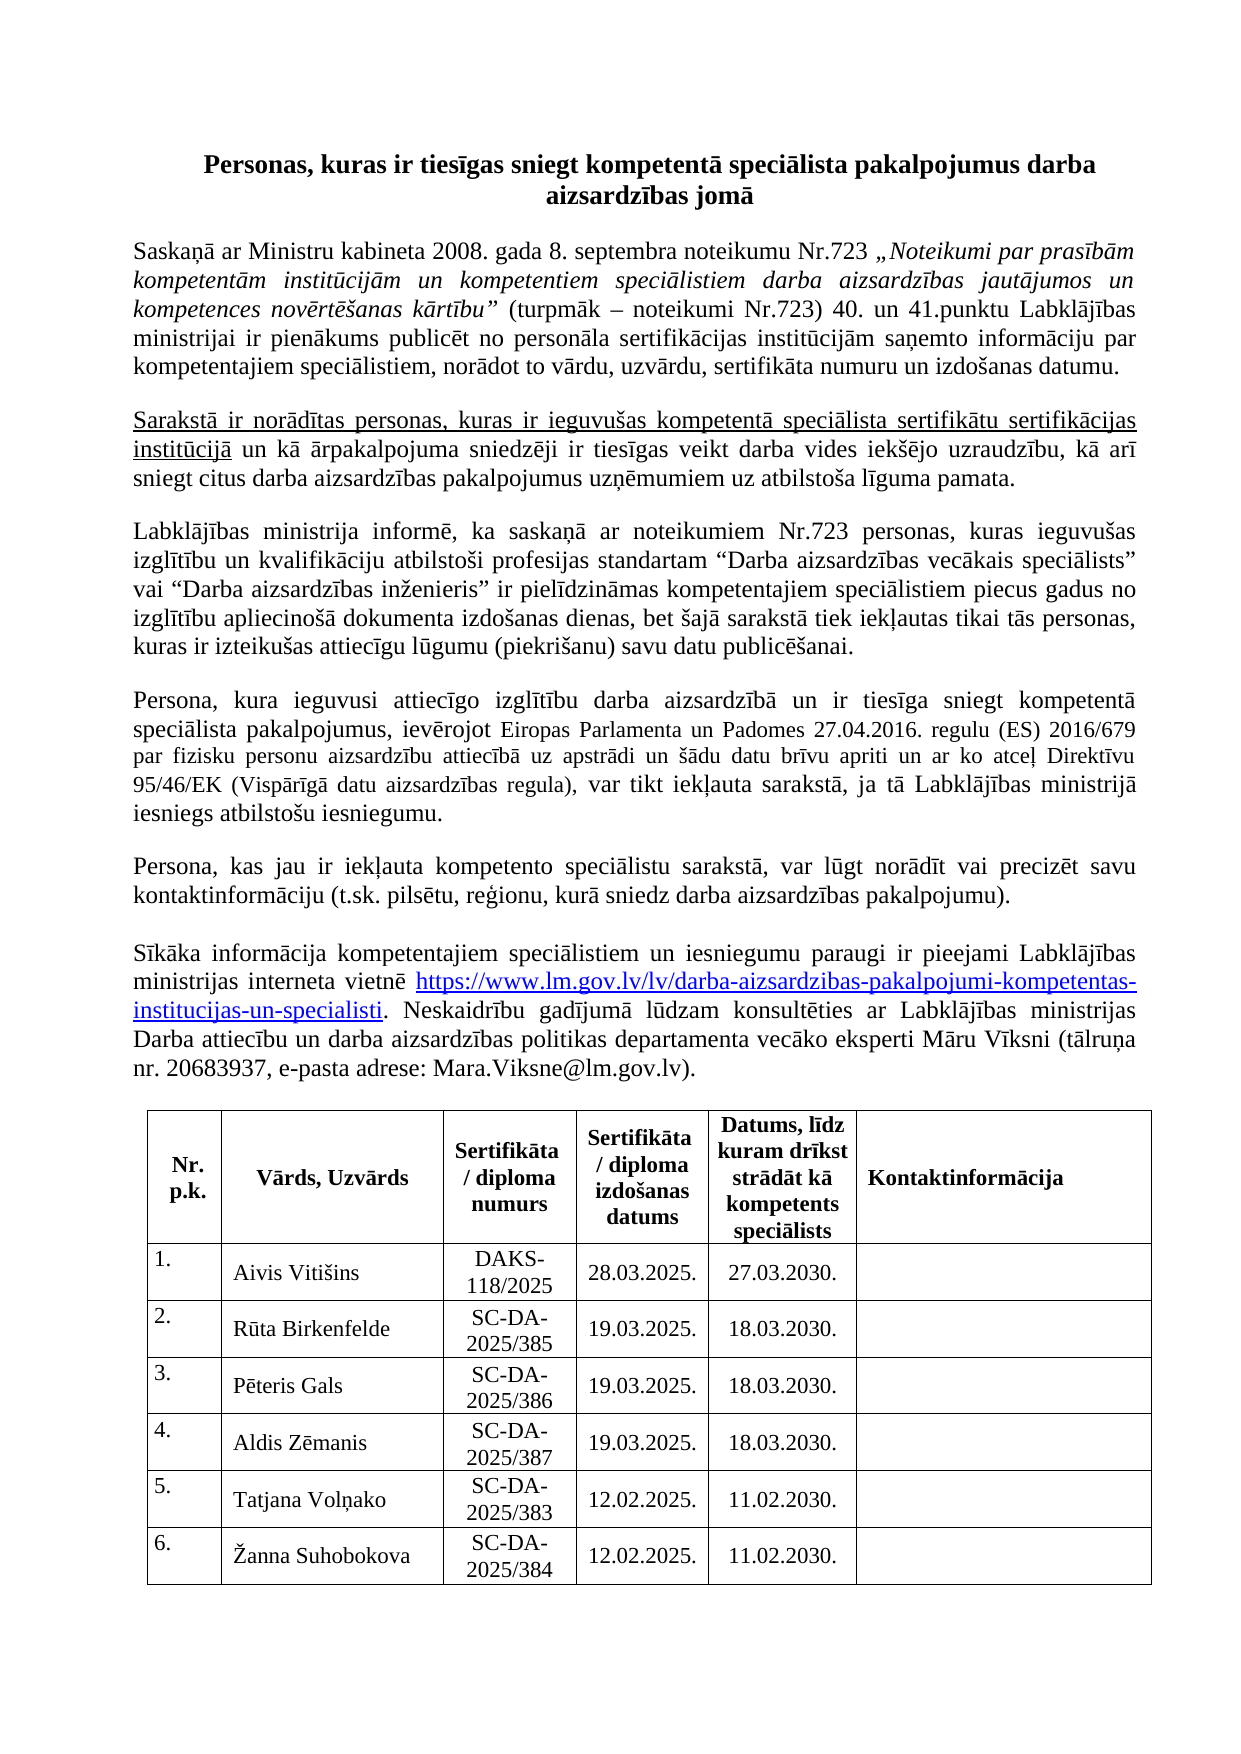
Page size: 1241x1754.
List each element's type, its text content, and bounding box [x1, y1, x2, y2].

table_cell [148, 1414, 221, 1470]
table_cell [857, 1471, 1151, 1527]
table_cell Aivis Vitišins [222, 1244, 443, 1300]
table_header Datums, līdz kuram drīkst strādāt kā kompetents speciālists [709, 1111, 856, 1243]
table_cell 12.02.2025. [577, 1528, 708, 1584]
table_cell 12.02.2025. [577, 1471, 708, 1527]
text Persona, kura ieguvusi attiecīgo izglītību darba aizsardzībā un ir tiesīga sniegt kompetentā speciālista pakalpojumus, ievērojot Eiropas Parlamenta un Padomes 27.04.2016. regulu (ES) 2016/679 par fizisku personu aizsardzību attiecībā uz apstrādi un šādu datu brīvu apriti un ar ko atceļ Direktīvu 95/46/EK (Vispārīgā datu aizsardzības regula), var tikt iekļauta sarakstā, ja tā Labklājības ministrijā iesniegs atbilstošu iesniegumu. [133, 685, 1137, 826]
table_cell Pēteris Gals [222, 1358, 443, 1413]
table_cell SC-DA-2025/386 [444, 1358, 576, 1413]
table_cell SC-DA-2025/385 [444, 1301, 576, 1357]
table_cell [148, 1244, 221, 1300]
table_cell Žanna Suhobokova [222, 1528, 443, 1584]
text Sarakstā ir norādītas personas, kuras ir ieguvušas kompetentā speciālista sertifikātu sertifikācijas institūcijā un kā ārpakalpojuma sniedzēji ir tiesīgas veikt darba vides iekšējo uzraudzību, kā arī sniegt citus darba aizsardzības pakalpojumus uzņēmumiem uz atbilstoša līguma pamata. [133, 432, 1137, 491]
table_cell [148, 1358, 221, 1413]
table_cell [857, 1244, 1151, 1300]
table_header Kontaktinformācija [857, 1111, 1151, 1243]
table_cell [857, 1358, 1151, 1413]
table_cell 19.03.2025. [577, 1414, 708, 1470]
table_cell 18.03.2030. [709, 1414, 856, 1470]
table_header Vārds, Uzvārds [222, 1111, 443, 1243]
table_cell SC-DA-2025/387 [444, 1414, 576, 1470]
table_cell 11.02.2030. [709, 1471, 856, 1527]
table_cell SC-DA-2025/384 [444, 1528, 576, 1584]
table_cell DAKS-118/2025 [444, 1244, 576, 1300]
text Saskaņā ar Ministru kabineta 2008. gada 8. septembra noteikumu Nr.723 „Noteikumi par prasībām kompetentām institūcijām un kompetentiem speciālistiem darba aizsardzības jautājumos un kompetences novērtēšanas kārtību” (turpmāk – noteikumi Nr.723) 40. un 41.punktu Labklājības ministrijai ir pienākums publicēt no personāla sertifikācijas institūcijām saņemto informāciju par kompetentajiem speciālistiem, norādot to vārdu, uzvārdu, sertifikāta numuru un izdošanas datumu. [133, 236, 1137, 380]
table_cell Rūta Birkenfelde [222, 1301, 443, 1357]
text Sarakstā ir norādītas personas, kuras ir ieguvušas kompetentā speciālista sertifikātu sertifikācijas institūcijā un kā ārpakalpojuma sniedzēji ir tiesīgas veikt darba vides iekšējo uzraudzību, kā arī sniegt citus darba aizsardzības pakalpojumus uzņēmumiem uz atbilstoša līguma pamata. [133, 405, 1137, 430]
text Persona, kas jau ir iekļauta kompetento speciālistu sarakstā, var lūgt norādīt vai precizēt savu kontaktinformāciju (t.sk. pilsētu, reģionu, kurā sniedz darba aizsardzības pakalpojumu). [133, 851, 1137, 909]
table_cell 11.02.2030. [709, 1528, 856, 1584]
table_cell [148, 1528, 221, 1584]
table_cell [857, 1414, 1151, 1470]
table_cell [857, 1528, 1151, 1584]
text Labklājības ministrija informē, ka saskaņā ar noteikumiem Nr.723 personas, kuras ieguvušas izglītību un kvalifikāciju atbilstoši profesijas standartam “Darba aizsardzības vecākais speciālists” vai “Darba aizsardzības inženieris” ir pielīdzināmas kompetentajiem speciālistiem piecus gadus no izglītību apliecinošā dokumenta izdošanas dienas, bet šajā sarakstā tiek iekļautas tikai tās personas, kuras ir izteikušas attiecīgu lūgumu (piekrišanu) savu datu publicēšanai. [133, 516, 1137, 660]
table_cell 18.03.2030. [709, 1301, 856, 1357]
table_cell [148, 1471, 221, 1527]
table_cell 19.03.2025. [577, 1301, 708, 1357]
text Sīkāka informācija kompetentajiem speciālistiem un iesniegumu paraugi ir pieejami Labklājības ministrijas interneta vietnē https://www.lm.gov.lv/lv/darba-aizsardzibas-pakalpojumi-kompetentas-institucijas-un-specialisti. Neskaidrību gadījumā lūdzam konsultēties ar Labklājības ministrijas Darba attiecību un darba aizsardzības politikas departamenta vecāko eksperti Māru Vīksni (tālruņa nr. 20683937, e-pasta adrese: Mara.Viksne@lm.gov.lv). [133, 993, 1137, 1081]
table_header Sertifikāta / diploma numurs [444, 1111, 576, 1243]
table_cell SC-DA-2025/383 [444, 1471, 576, 1527]
table_cell [148, 1301, 221, 1357]
table_cell 19.03.2025. [577, 1358, 708, 1413]
table_cell Tatjana Volņako [222, 1471, 443, 1527]
table_cell Aldis Zēmanis [222, 1414, 443, 1470]
table_header Nr. p.k. [148, 1111, 221, 1243]
table_cell 28.03.2025. [577, 1244, 708, 1300]
table_cell 27.03.2030. [709, 1244, 856, 1300]
table_cell 18.03.2030. [709, 1358, 856, 1413]
table_cell [857, 1301, 1151, 1357]
table_header Sertifikāta / diploma izdošanas datums [577, 1111, 708, 1243]
text Personas, kuras ir tiesīgas sniegt kompetentā speciālista pakalpojumus darba aizsardzības jomā [177, 148, 1122, 210]
